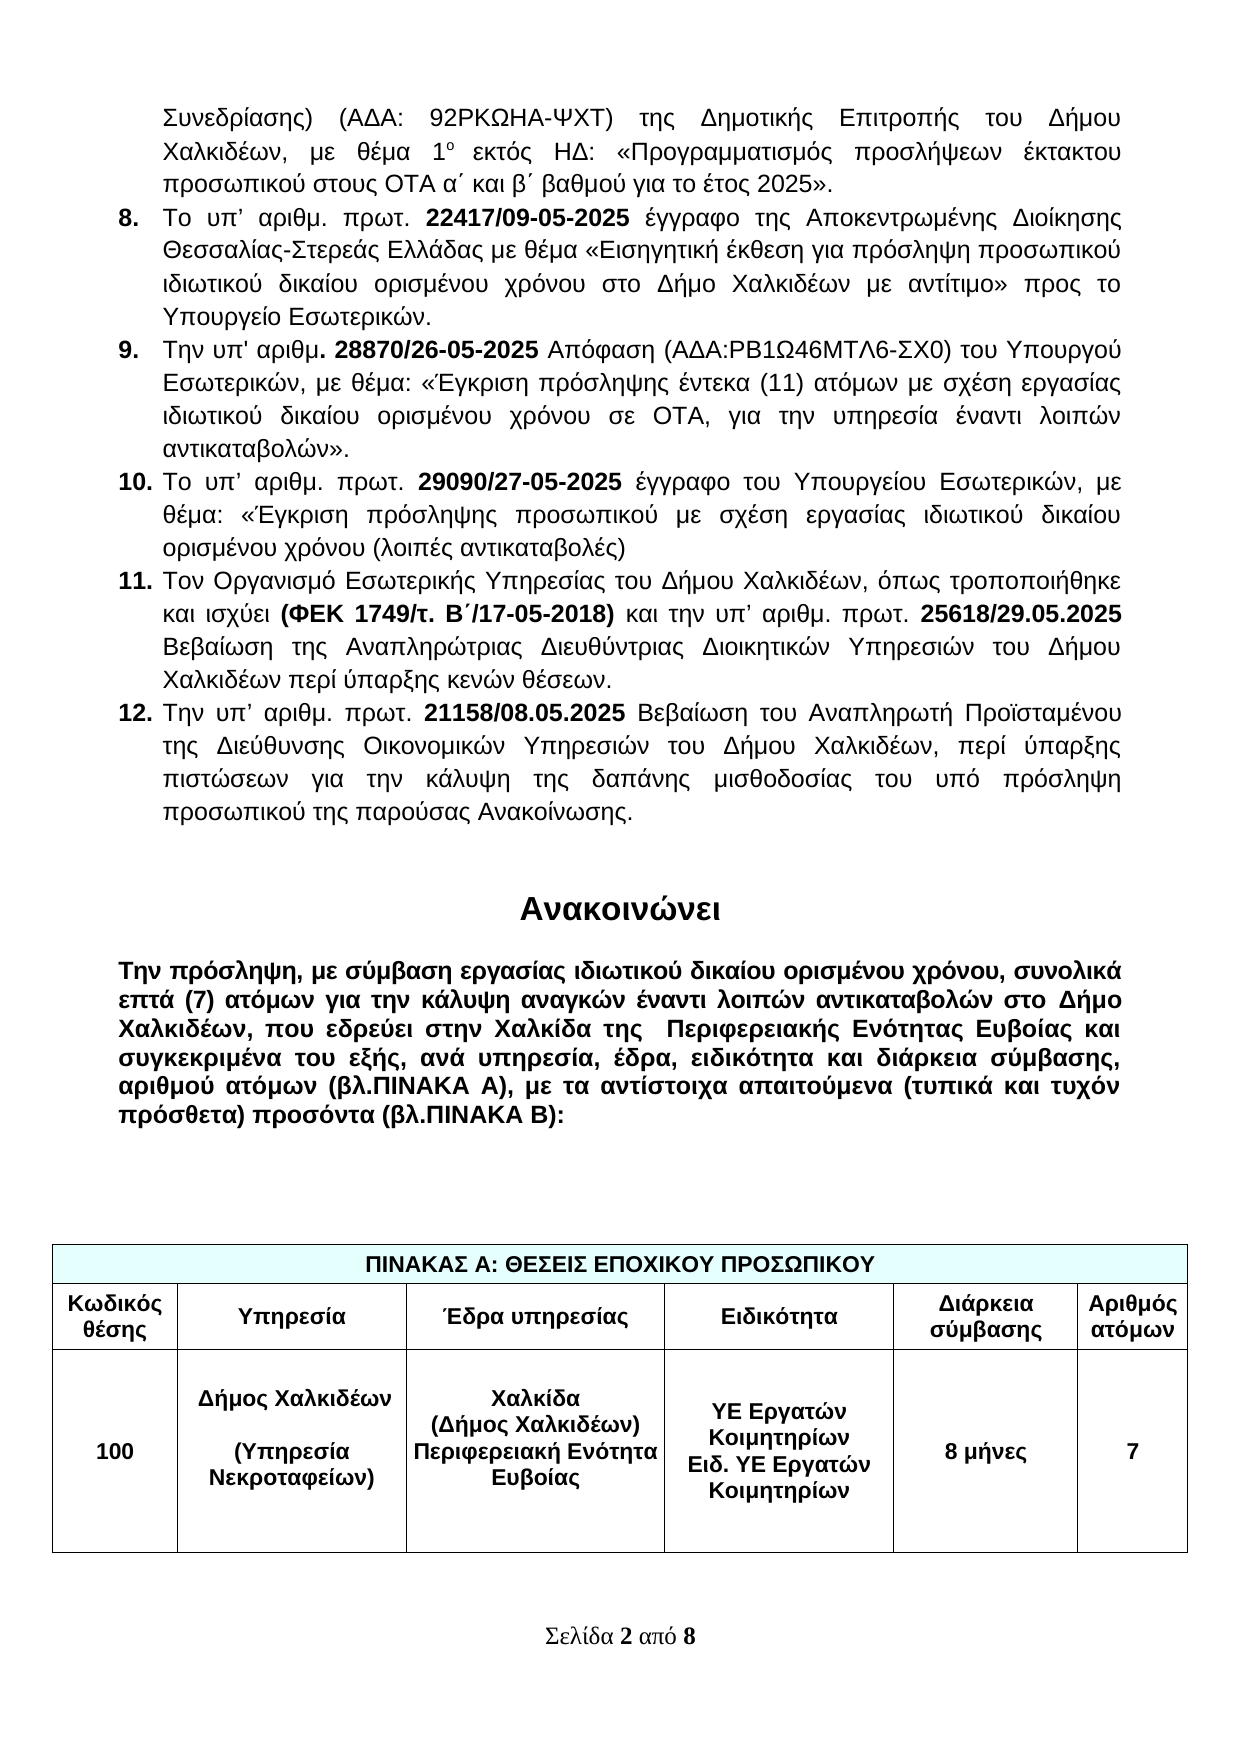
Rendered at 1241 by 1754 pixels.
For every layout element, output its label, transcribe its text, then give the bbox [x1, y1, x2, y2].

table_cell Αριθμός ατόμων [1078, 1284, 1187, 1349]
table_cell 8 μήνες [894, 1350, 1077, 1552]
table_cell Κωδικός θέσης [53, 1284, 177, 1349]
list Την υπ' αριθμ. 28870/26-05-2025 Απόφαση (ΑΔΑ:ΡΒ1Ω46ΜΤΛ6-ΣΧ0) του Υπουργού Εσωτερικών, με θέμα: «Έγκριση πρόσληψης έντεκα (11) ατόμων με σχέση εργασίας ιδιωτικού δικαίου ορισμένου χρόνου σε ΟΤΑ, για την υπηρεσία έναντι λοιπών αντικαταβολών». [118, 334, 1122, 462]
table_cell 100 [53, 1350, 177, 1552]
list Το υπ’ αριθμ. πρωτ. 22417/09-05-2025 έγγραφο της Αποκεντρωμένης Διοίκησης Θεσσαλίας-Στερεάς Ελλάδας με θέμα «Εισηγητική έκθεση για πρόσληψη προσωπικού ιδιωτικού δικαίου ορισμένου χρόνου στο Δήμο Χαλκιδέων με αντίτιμο» προς το Υπουργείο Εσωτερικών. [118, 202, 1122, 330]
table_cell Έδρα υπηρεσίας [407, 1284, 664, 1349]
table_header ΠΙΝΑΚΑΣ Α: ΘΕΣΕΙΣ ΕΠΟΧΙΚΟΥ ΠΡΟΣΩΠΙΚΟΥ [53, 1245, 1187, 1283]
table_cell ΥΕ Εργατών Κοιμητηρίων Ειδ. ΥΕ Εργατών Κοιμητηρίων [665, 1350, 893, 1552]
text Ανακοινώνει [118, 889, 1122, 928]
list Το υπ’ αριθμ. πρωτ. 29090/27-05-2025 έγγραφο του Υπουργείου Εσωτερικών, με θέμα: «Έγκριση πρόσληψης προσωπικού με σχέση εργασίας ιδιωτικού δικαίου ορισμένου χρόνου (λοιπές αντικαταβολές) [118, 467, 1122, 561]
table_cell Χαλκίδα (Δήμος Χαλκιδέων) Περιφερειακή Ενότητα Ευβοίας [407, 1350, 664, 1552]
list Την υπ’ αριθμ. πρωτ. 21158/08.05.2025 Βεβαίωση του Αναπληρωτή Προϊσταμένου της Διεύθυνσης Οικονομικών Υπηρεσιών του Δήμου Χαλκιδέων, περί ύπαρξης πιστώσεων για την κάλυψη της δαπάνης μισθοδοσίας του υπό πρόσληψη προσωπικού της παρούσας Ανακοίνωσης. [118, 698, 1122, 826]
table_cell Διάρκεια σύμβασης [894, 1284, 1077, 1349]
table_cell 7 [1078, 1350, 1187, 1552]
text Την πρόσληψη, με σύμβαση εργασίας ιδιωτικού δικαίου ορισμένου χρόνου, συνολικά επτά (7) ατόμων για την κάλυψη αναγκών έναντι λοιπών αντικαταβολών στο Δήμο Χαλκιδέων, που εδρεύει στην Χαλκίδα της Περιφερειακής Ενότητας Ευβοίας και συγκεκριμένα του εξής, ανά υπηρεσία, έδρα, ειδικότητα και διάρκεια σύμβασης, αριθμού ατόμων (βλ.ΠΙΝΑΚΑ Α), με τα αντίστοιχα απαιτούμενα (τυπικά και τυχόν πρόσθετα) προσόντα (βλ.ΠΙΝΑΚΑ Β): [118, 956, 1122, 1129]
list Συνεδρίασης) (ΑΔΑ: 92ΡΚΩΗΑ-ΨΧΤ) της Δημοτικής Επιτροπής του Δήμου Χαλκιδέων, με θέμα 1ο εκτός ΗΔ: «Προγραμματισμός προσλήψεων έκτακτου προσωπικού στους ΟΤΑ α΄ και β΄ βαθμού για το έτος 2025». [162, 103, 1122, 198]
list Τον Οργανισμό Εσωτερικής Υπηρεσίας του Δήμου Χαλκιδέων, όπως τροποποιήθηκε και ισχύει (ΦΕΚ 1749/τ. Β΄/17-05-2018) και την υπ’ αριθμ. πρωτ. 25618/29.05.2025 Βεβαίωση της Αναπληρώτριας Διευθύντριας Διοικητικών Υπηρεσιών του Δήμου Χαλκιδέων περί ύπαρξης κενών θέσεων. [118, 566, 1122, 693]
table_cell Υπηρεσία [178, 1284, 406, 1349]
table_cell Ειδικότητα [665, 1284, 893, 1349]
table_cell Δήμος Χαλκιδέων (Υπηρεσία Νεκροταφείων) [178, 1350, 406, 1552]
